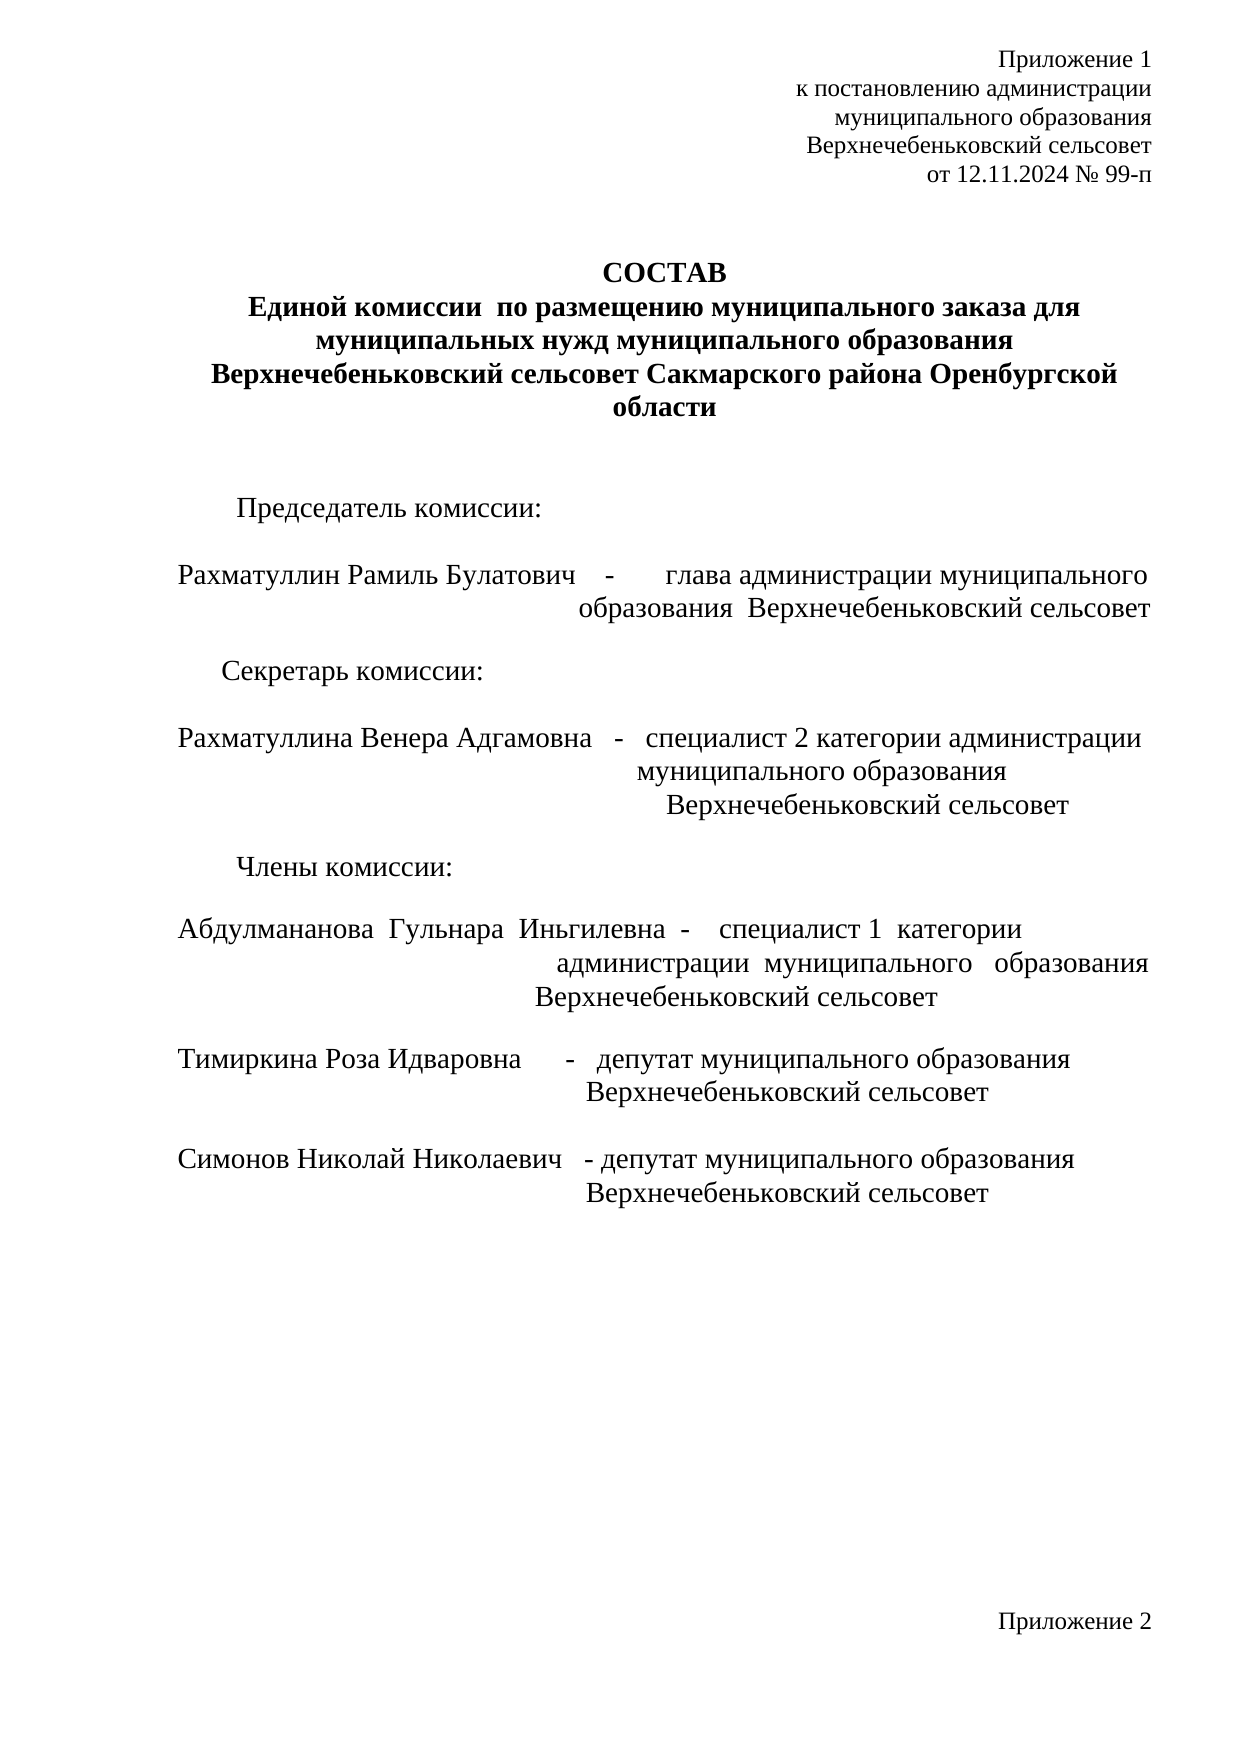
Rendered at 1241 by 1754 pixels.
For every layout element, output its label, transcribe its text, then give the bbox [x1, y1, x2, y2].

text Верхнечебеньковский сельсовет Сакмарского района Оренбургской области [177, 356, 1152, 423]
text муниципального образования [177, 102, 1152, 131]
text Приложение 2 [177, 1606, 1152, 1635]
text Секретарь комиссии: [177, 653, 1152, 686]
text Рахматуллин Рамиль Булатович - глава администрации муниципального [177, 557, 1152, 591]
text Верхнечебеньковский сельсовет [177, 131, 1152, 159]
text СОСТАВ [177, 255, 1152, 289]
text администрации муниципального образования [177, 945, 1152, 979]
text муниципальных нужд муниципального образования [177, 322, 1152, 356]
text Верхнечебеньковский сельсовет [177, 1074, 1152, 1108]
text Тимиркина Роза Идваровна - депутат муниципального образования [177, 1041, 1152, 1074]
text Единой комиссии по размещению муниципального заказа для [177, 289, 1152, 322]
text Верхнечебеньковский сельсовет [177, 979, 1152, 1012]
text образования Верхнечебеньковский сельсовет [177, 591, 1152, 624]
text Симонов Николай Николаевич - депутат муниципального образования [177, 1142, 1152, 1175]
text от 12.11.2024 № 99-п [177, 159, 1152, 188]
text муниципального образования [177, 753, 1152, 787]
text Абдулмананова Гульнара Иньгилевна - специалист 1 категории [177, 912, 1152, 945]
text Члены комиссии: [177, 849, 1152, 883]
text Верхнечебеньковский сельсовет [177, 787, 1152, 821]
text Приложение 1 [177, 44, 1152, 73]
text Верхнечебеньковский сельсовет [177, 1175, 1152, 1209]
text к постановлению администрации [177, 73, 1152, 102]
text Рахматуллина Венера Адгамовна - специалист 2 категории администрации [177, 720, 1152, 753]
text Председатель комиссии: [177, 490, 1152, 523]
